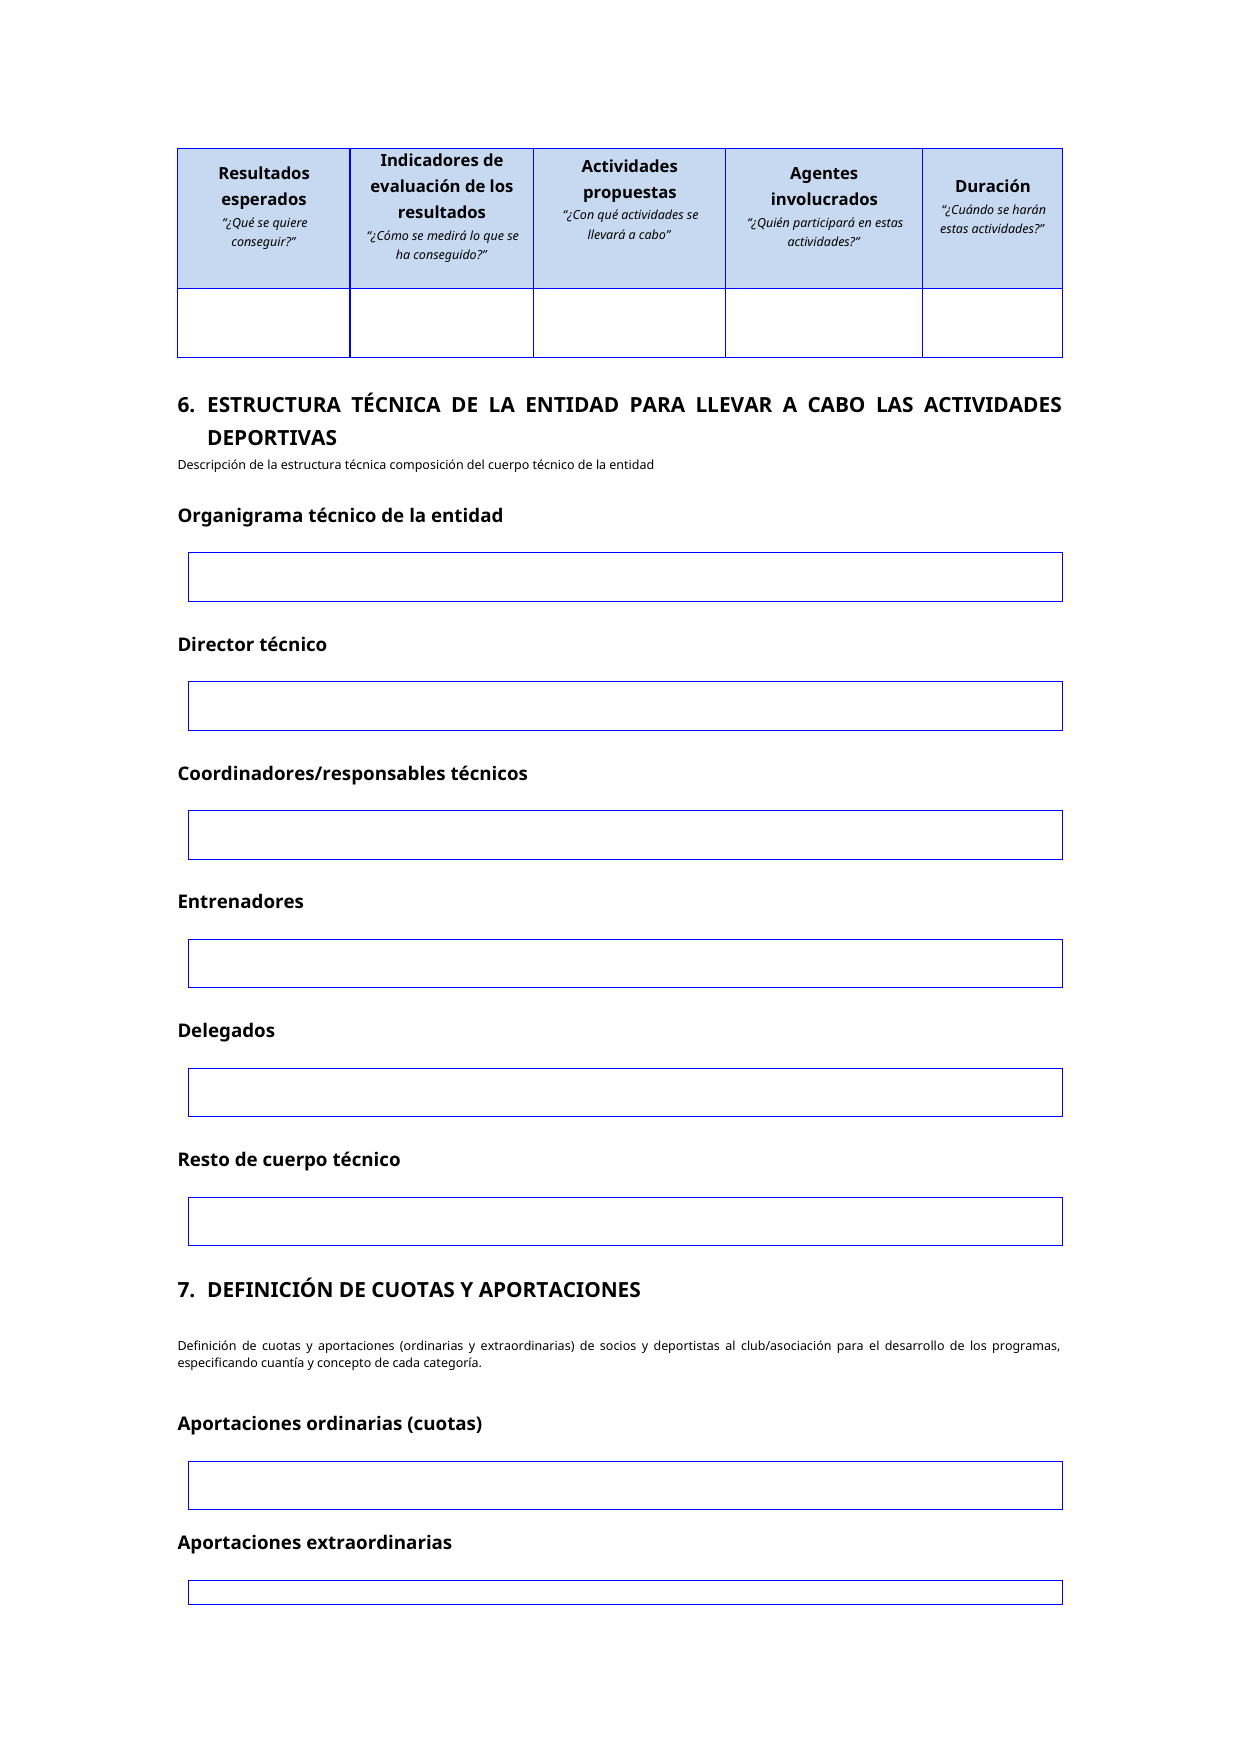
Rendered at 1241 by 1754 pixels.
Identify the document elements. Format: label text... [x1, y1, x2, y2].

text Aportaciones extraordinarias [177, 1530, 1063, 1555]
text Resto de cuerpo técnico [177, 1146, 1063, 1172]
list DEFINICIÓN DE CUOTAS Y APORTACIONES [177, 1275, 1063, 1304]
table_cell [534, 289, 725, 357]
text Aportaciones ordinarias (cuotas) [177, 1411, 1063, 1436]
table_header Agentes involucrados “¿Quién participará en estas actividades?” [726, 149, 922, 288]
table_header Resultados esperados “¿Qué se quiere conseguir?” [178, 149, 349, 288]
table_header [189, 682, 1062, 729]
table_header Actividades propuestas “¿Con qué actividades se llevará a cabo” [534, 149, 725, 288]
table_cell [726, 289, 922, 357]
table_cell [178, 289, 349, 357]
table_cell [351, 289, 533, 357]
text Director técnico [177, 631, 1063, 657]
text Coordinadores/responsables técnicos [177, 760, 1063, 785]
table_header [189, 1069, 1062, 1116]
table_header Duración “¿Cuándo se harán estas actividades?” [923, 149, 1062, 288]
text Definición de cuotas y aportaciones (ordinarias y extraordinarias) de socios y deportistas al club/asociación para el desarrollo de los programas, especificando cuantía y concepto de cada categoría. [177, 1337, 1063, 1371]
table_cell [923, 289, 1062, 357]
table_header [189, 1581, 1062, 1603]
table_header [189, 553, 1062, 601]
text Organigrama técnico de la entidad [177, 502, 1063, 528]
table_header [189, 940, 1062, 987]
text Delegados [177, 1018, 1063, 1043]
text Descripción de la estructura técnica composición del cuerpo técnico de la entidad [177, 456, 1063, 473]
table_header [189, 811, 1062, 858]
list ESTRUCTURA TÉCNICA DE LA ENTIDAD PARA LLEVAR A CABO LAS ACTIVIDADES DEPORTIVAS [177, 391, 1063, 452]
table_header Indicadores de evaluación de los resultados “¿Cómo se medirá lo que se ha conseguido?” [351, 149, 533, 288]
table_header [189, 1198, 1062, 1245]
table_header [189, 1462, 1062, 1509]
text Entrenadores [177, 889, 1063, 914]
